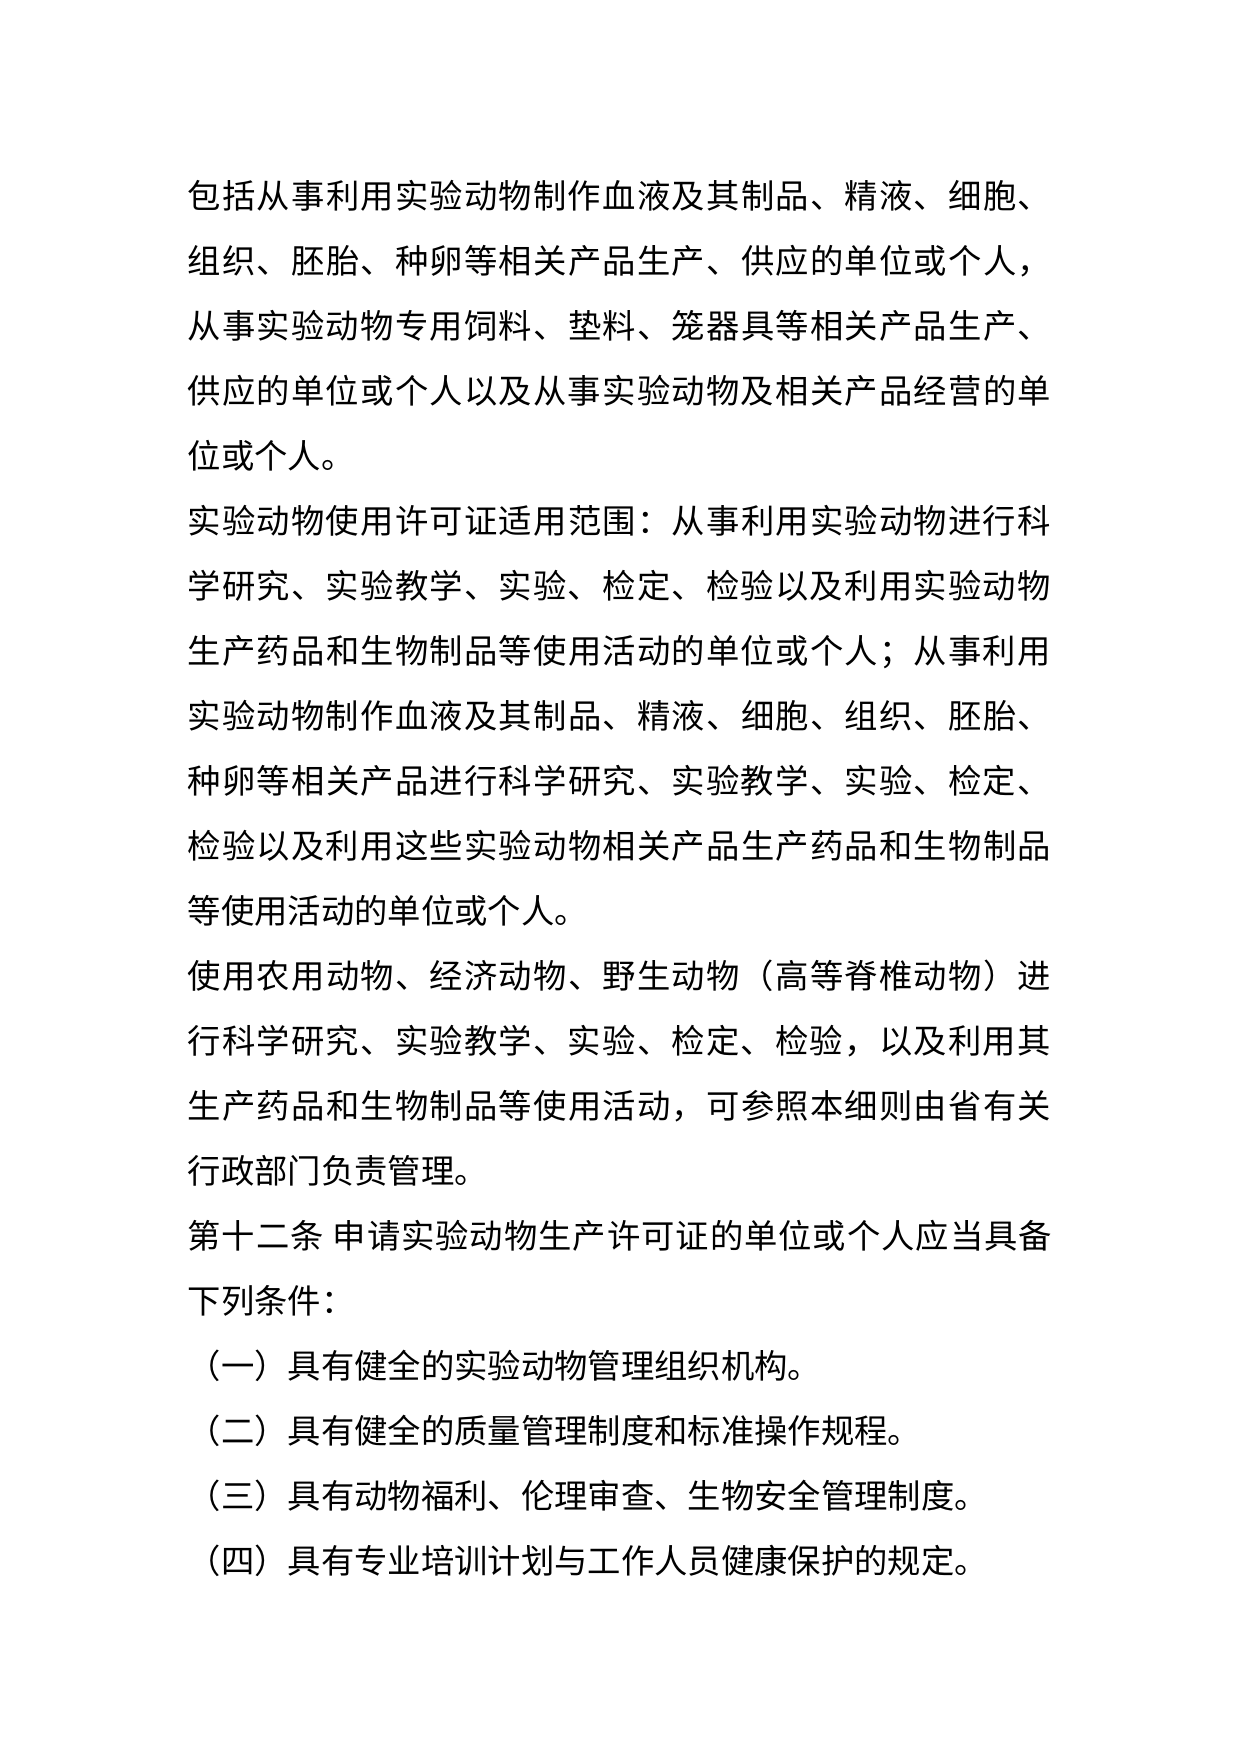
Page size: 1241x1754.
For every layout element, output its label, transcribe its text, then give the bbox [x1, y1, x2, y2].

text 实验动物使用许可证适用范围：从事利用实验动物进行科学研究、实验教学、实验、检定、检验以及利用实验动物生产药品和生物制品等使用活动的单位或个人；从事利用实验动物制作血液及其制品、精液、细胞、组织、胚胎、种卵等相关产品进行科学研究、实验教学、实验、检定、检验以及利用这些实验动物相关产品生产药品和生物制品等使用活动的单位或个人。 [187, 487, 1053, 942]
text （四）具有专业培训计划与工作人员健康保护的规定。 [187, 1527, 1053, 1592]
text 使用农用动物、经济动物、野生动物（高等脊椎动物）进行科学研究、实验教学、实验、检定、检验，以及利用其生产药品和生物制品等使用活动，可参照本细则由省有关行政部门负责管理。 [187, 942, 1053, 1202]
text （二）具有健全的质量管理制度和标准操作规程。 [187, 1397, 1053, 1462]
text （三）具有动物福利、伦理审查、生物安全管理制度。 [187, 1462, 1053, 1527]
text （一）具有健全的实验动物管理组织机构。 [187, 1332, 1053, 1397]
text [187, 162, 1053, 487]
text 第十二条 申请实验动物生产许可证的单位或个人应当具备下列条件： [187, 1202, 1053, 1332]
